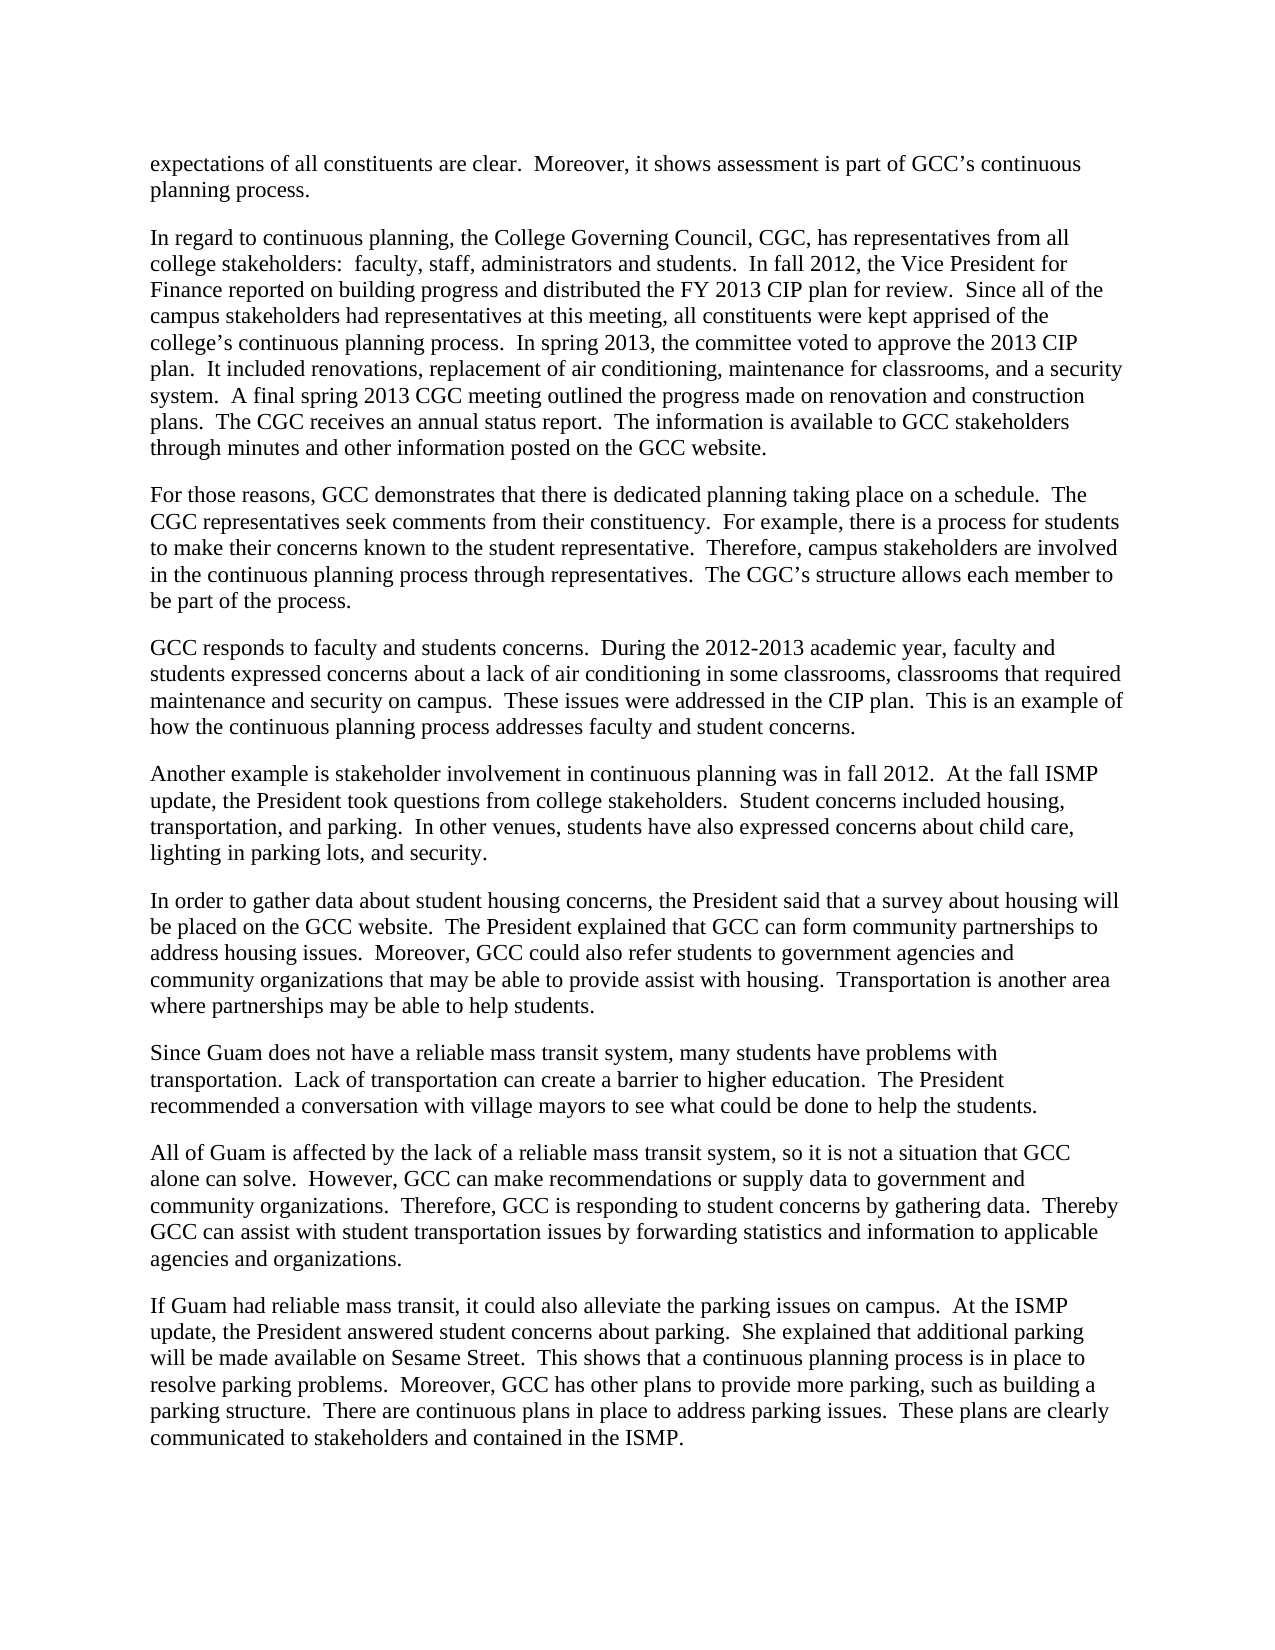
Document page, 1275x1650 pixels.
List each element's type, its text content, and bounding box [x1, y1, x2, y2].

text All of Guam is affected by the lack of a reliable mass transit system, so it is not a situation that GCC alone can solve. However, GCC can make recommendations or supply data to government and community organizations. Therefore, GCC is responding to student concerns by gathering data. Thereby GCC can assist with student transportation issues by forwarding statistics and information to applicable agencies and organizations. [150, 1139, 1125, 1271]
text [150, 150, 1125, 203]
text If Guam had reliable mass transit, it could also alleviate the parking issues on campus. At the ISMP update, the President answered student concerns about parking. She explained that additional parking will be made available on Sesame Street. This shows that a continuous planning process is in place to resolve parking problems. Moreover, GCC has other plans to provide more parking, such as building a parking structure. There are continuous plans in place to address parking issues. These plans are clearly communicated to stakeholders and contained in the ISMP. [150, 1292, 1125, 1450]
text In regard to continuous planning, the College Governing Council, CGC, has representatives from all college stakeholders: faculty, staff, administrators and students. In fall 2012, the Vice President for Finance reported on building progress and distributed the FY 2013 CIP plan for review. Since all of the campus stakeholders had representatives at this meeting, all constituents were kept apprised of the college’s continuous planning process. In spring 2013, the committee voted to approve the 2013 CIP plan. It included renovations, replacement of air conditioning, maintenance for classrooms, and a security system. A final spring 2013 CGC meeting outlined the progress made on renovation and construction plans. The CGC receives an annual status report. The information is available to GCC stakeholders through minutes and other information posted on the GCC website. [150, 223, 1125, 461]
text Another example is stakeholder involvement in continuous planning was in fall 2012. At the fall ISMP update, the President took questions from college stakeholders. Student concerns included housing, transportation, and parking. In other venues, students have also expressed concerns about child care, lighting in parking lots, and security. [150, 760, 1125, 866]
text In order to gather data about student housing concerns, the President said that a survey about housing will be placed on the GCC website. The President explained that GCC can form community partnerships to address housing issues. Moreover, GCC could also refer students to government agencies and community organizations that may be able to provide assist with housing. Transportation is another area where partnerships may be able to help students. [150, 887, 1125, 1018]
text GCC responds to faculty and students concerns. During the 2012-2013 academic year, faculty and students expressed concerns about a lack of air conditioning in some classrooms, classrooms that required maintenance and security on campus. These issues were addressed in the CIP plan. This is an example of how the continuous planning process addresses faculty and student concerns. [150, 634, 1125, 739]
text Since Guam does not have a reliable mass transit system, many students have problems with transportation. Lack of transportation can create a barrier to higher education. The President recommended a conversation with village mayors to see what could be done to help the students. [150, 1039, 1125, 1118]
text For those reasons, GCC demonstrates that there is dedicated planning taking place on a schedule. The CGC representatives seek comments from their constituency. For example, there is a process for students to make their concerns known to the student representative. Therefore, campus stakeholders are involved in the continuous planning process through representatives. The CGC’s structure allows each member to be part of the process. [150, 482, 1125, 613]
